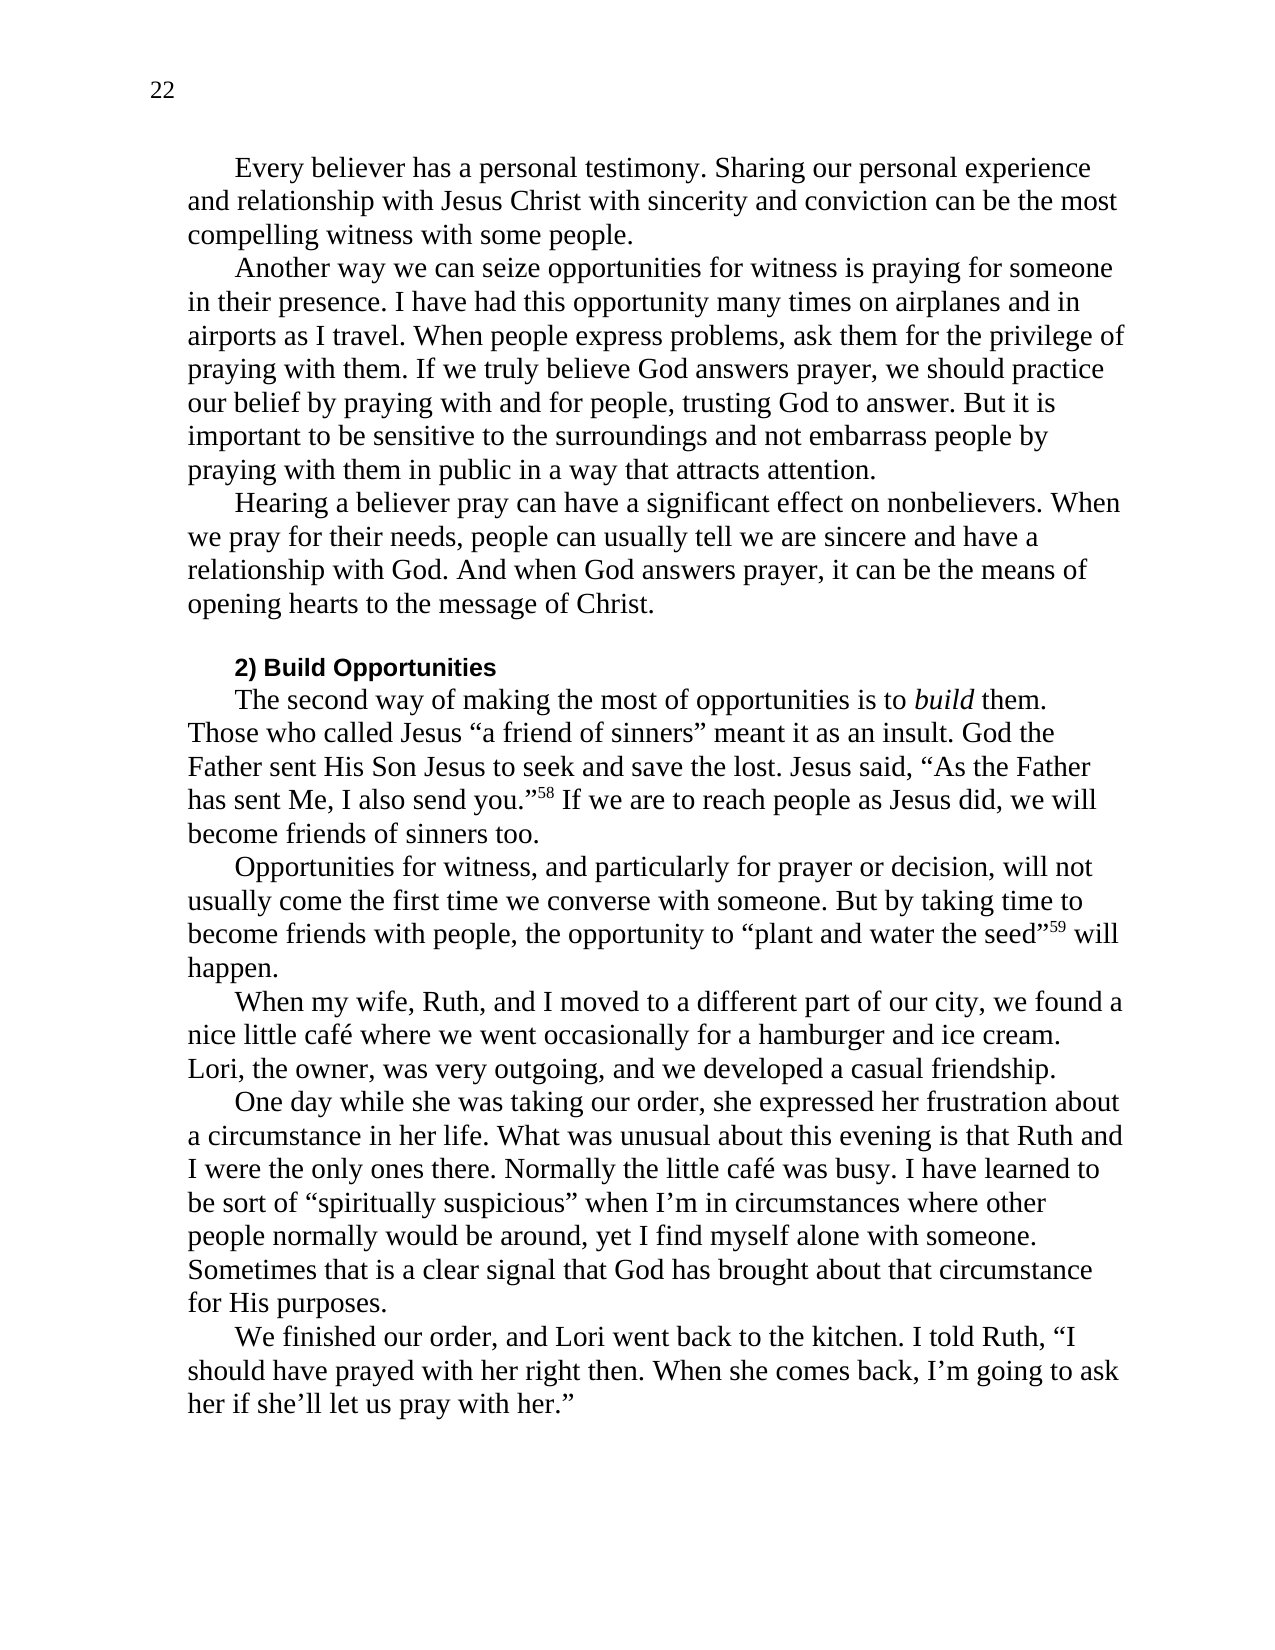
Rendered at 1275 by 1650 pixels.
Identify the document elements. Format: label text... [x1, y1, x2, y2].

text Opportunities for witness, and particularly for prayer or decision, will not usually come the first time we converse with someone. But by taking time to become friends with people, the opportunity to “plant and water the seed” will happen. [187, 849, 1125, 984]
text We finished our order, and Lori went back to the kitchen. I told Ruth, “I should have prayed with her right then. When she comes back, I’m going to ask her if she’ll let us pray with her.” [187, 1319, 1125, 1420]
text One day while she was taking our order, she expressed her frustration about a circumstance in her life. What was unusual about this evening is that Ruth and I were the only ones there. Normally the little café was busy. I have learned to be sort of “spiritually suspicious” when I’m in circumstances where other people normally would be around, yet I find myself alone with someone. Sometimes that is a clear signal that God has brought about that circumstance for His purposes. [187, 1084, 1125, 1319]
text When my wife, Ruth, and I moved to a different part of our city, we found a nice little café where we went occasionally for a hamburger and ice cream. Lori, the owner, was very outgoing, and we developed a casual friendship. [187, 984, 1125, 1084]
text Another way we can seize opportunities for witness is praying for someone in their presence. I have had this opportunity many times on airplanes and in airports as I travel. When people express problems, ask them for the privilege of praying with them. If we truly believe God answers prayer, we should practice our belief by praying with and for people, trusting God to answer. But it is important to be sensitive to the surroundings and not embarrass people by praying with them in public in a way that attracts attention. [187, 251, 1125, 485]
text Every believer has a personal testimony. Sharing our personal experience and relationship with Jesus Christ with sincerity and conviction can be the most compelling witness with some people. [187, 150, 1125, 251]
text Hearing a believer pray can have a significant effect on nonbelievers. When we pray for their needs, people can usually tell we are sincere and have a relationship with God. And when God answers prayer, it can be the means of opening hearts to the message of Christ. [187, 485, 1125, 619]
text 2) Build Opportunities [187, 653, 1125, 682]
text The second way of making the most of opportunities is to build them. Those who called Jesus “a friend of sinners” meant it as an insult. God the Father sent His Son Jesus to seek and save the lost. Jesus said, “As the Father has sent Me, I also send you.” If we are to reach people as Jesus did, we will become friends of sinners too. [187, 682, 1125, 849]
